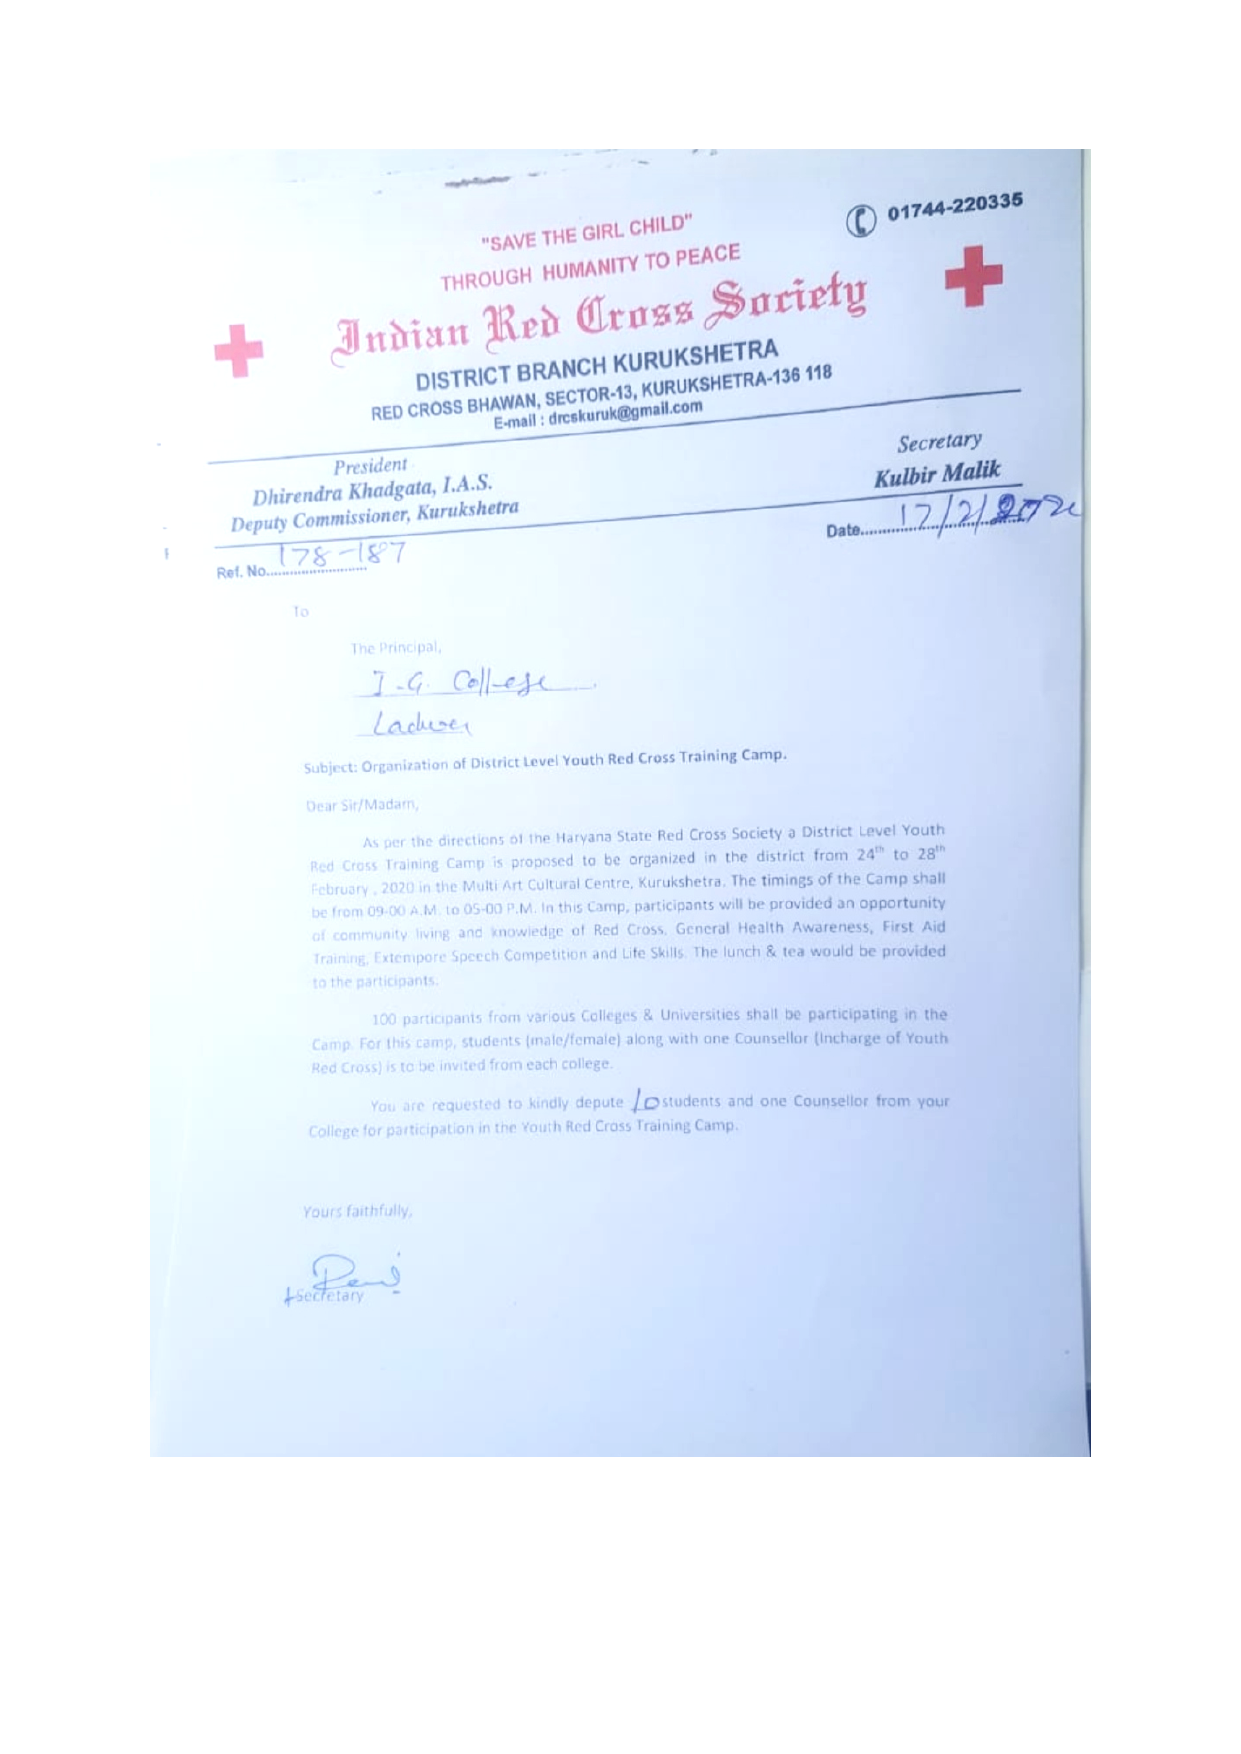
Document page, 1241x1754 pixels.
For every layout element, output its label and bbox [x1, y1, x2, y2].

picture [150, 149, 1091, 1457]
